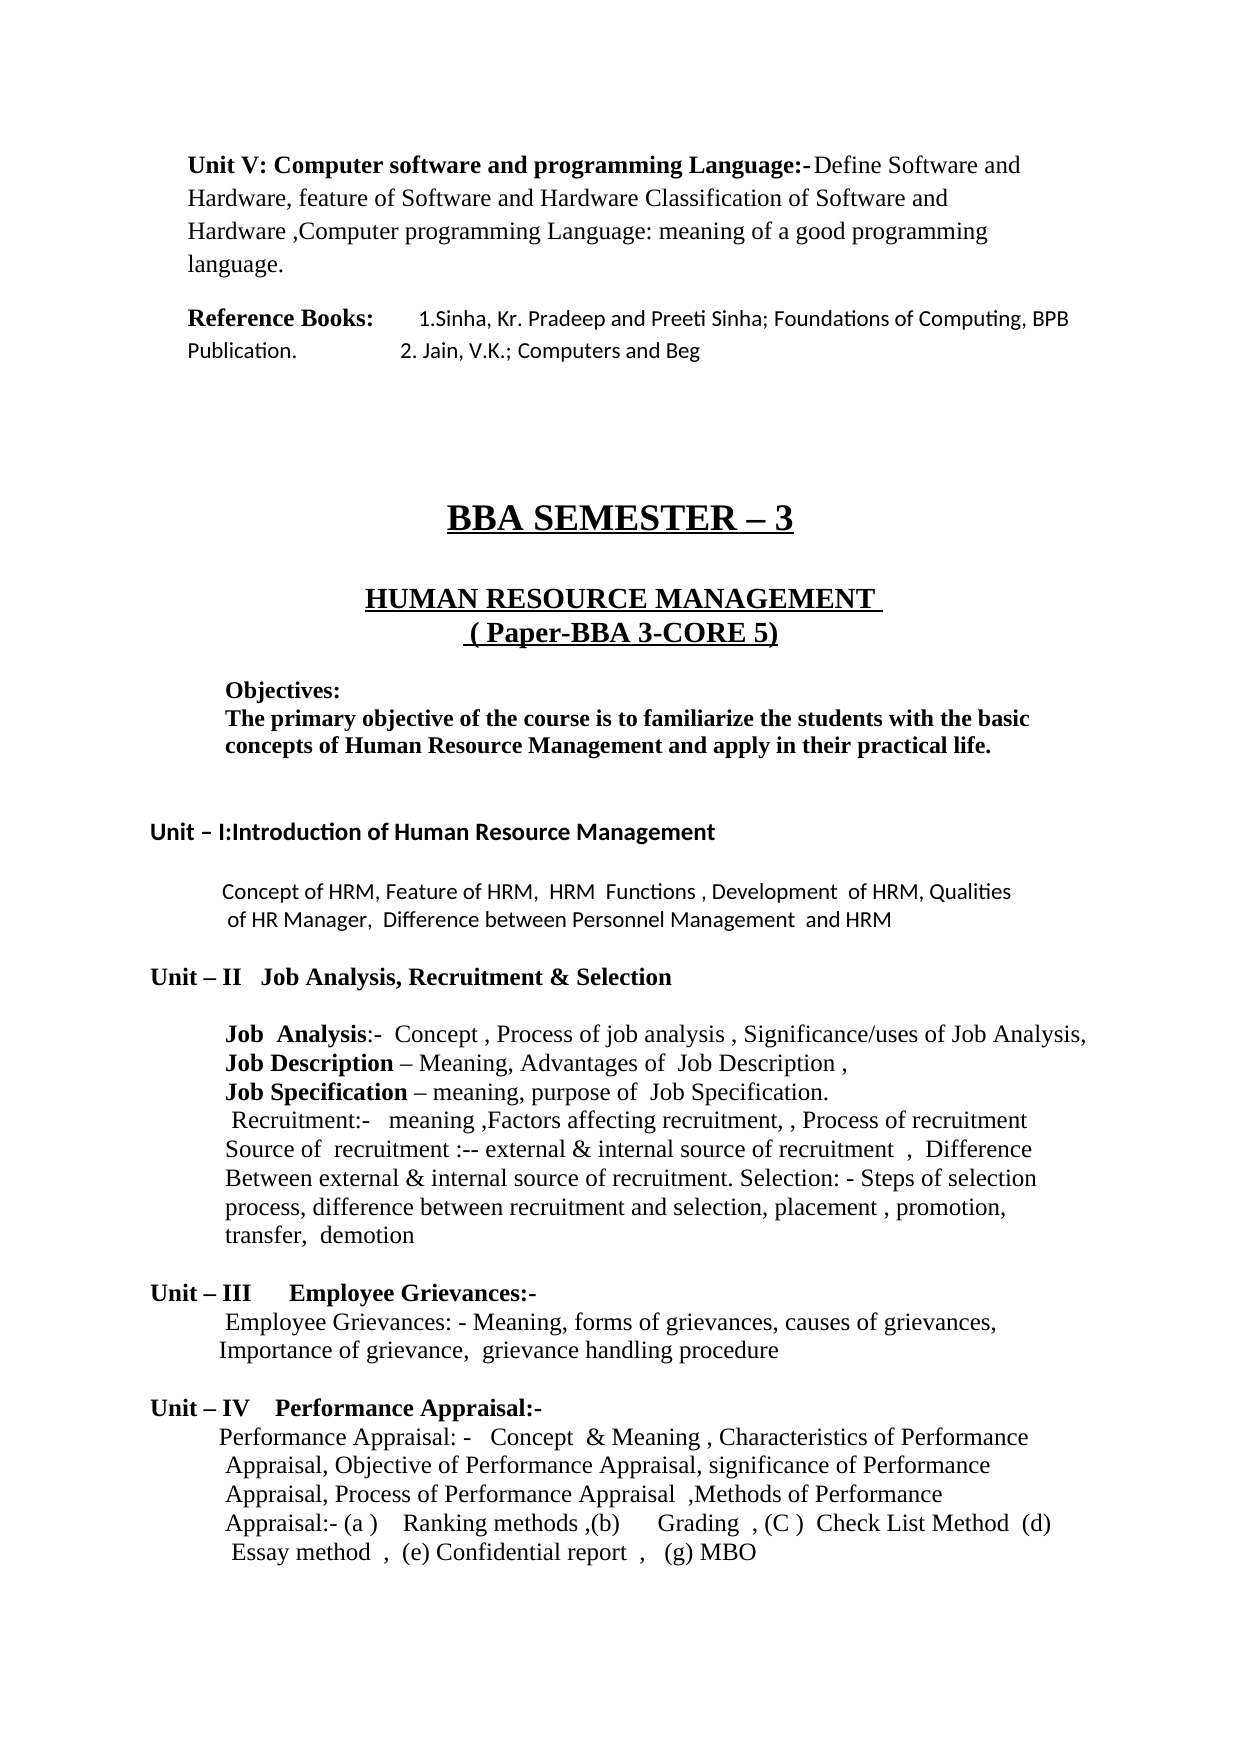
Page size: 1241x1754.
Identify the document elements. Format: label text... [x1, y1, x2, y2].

text Reference Books: 1.Sinha, Kr. Pradeep and Preeti Sinha; Foundations of Computing, BPB Publication. 2. Jain, V.K.; Computers and Beg [187, 303, 1090, 364]
text Job Analysis:- Concept , Process of job analysis , Significance/uses of Job Analysis, [150, 1019, 1090, 1048]
text ( Paper-BBA 3-CORE 5) [150, 615, 1090, 648]
text BBA SEMESTER – 3 [150, 495, 1090, 538]
text Appraisal, Process of Performance Appraisal ,Methods of Performance [150, 1479, 1090, 1508]
text Appraisal, Objective of Performance Appraisal, significance of Performance [150, 1450, 1090, 1479]
text Job Specification – meaning, purpose of Job Specification. [150, 1077, 1090, 1105]
text Between external & internal source of recruitment. Selection: - Steps of selection process, difference between recruitment and selection, placement , promotion, transfer, demotion [225, 1163, 1090, 1249]
text of HR Manager, Difference between Personnel Management and HRM [150, 906, 1090, 933]
text Essay method , (e) Confidential report , (g) MBO [150, 1537, 1090, 1565]
text Objectives: [150, 676, 1090, 704]
text Unit – II Job Analysis, Recruitment & Selection [150, 962, 1090, 990]
text The primary objective of the course is to familiarize the students with the basic concepts of Human Resource Management and apply in their practical life. [225, 704, 1090, 759]
text Unit V: Computer software and programming Language:- Define Software and Hardware, feature of Software and Hardware Classification of Software and Hardware ,Computer programming Language: meaning of a good programming language. [187, 150, 1090, 278]
text Employee Grievances: - Meaning, forms of grievances, causes of grievances, [150, 1307, 1090, 1335]
text Unit – I:Introduction of Human Resource Management [150, 816, 1090, 847]
text Importance of grievance, grievance handling procedure [150, 1335, 1090, 1364]
text Unit – III Employee Grievances:- [150, 1278, 1090, 1307]
text Appraisal:- (a ) Ranking methods ,(b) Grading , (C ) Check List Method (d) [150, 1508, 1090, 1537]
text HUMAN RESOURCE MANAGEMENT [150, 581, 1090, 615]
text Job Description – Meaning, Advantages of Job Description , [150, 1048, 1090, 1077]
text Unit – IV Performance Appraisal:- [150, 1393, 1090, 1422]
text Recruitment:- meaning ,Factors affecting recruitment, , Process of recruitment [150, 1105, 1090, 1134]
text Source of recruitment :-- external & internal source of recruitment , Difference [150, 1134, 1090, 1163]
text Performance Appraisal: - Concept & Meaning , Characteristics of Performance [150, 1422, 1090, 1450]
text Concept of HRM, Feature of HRM, HRM Functions , Development of HRM, Qualities [150, 877, 1090, 906]
